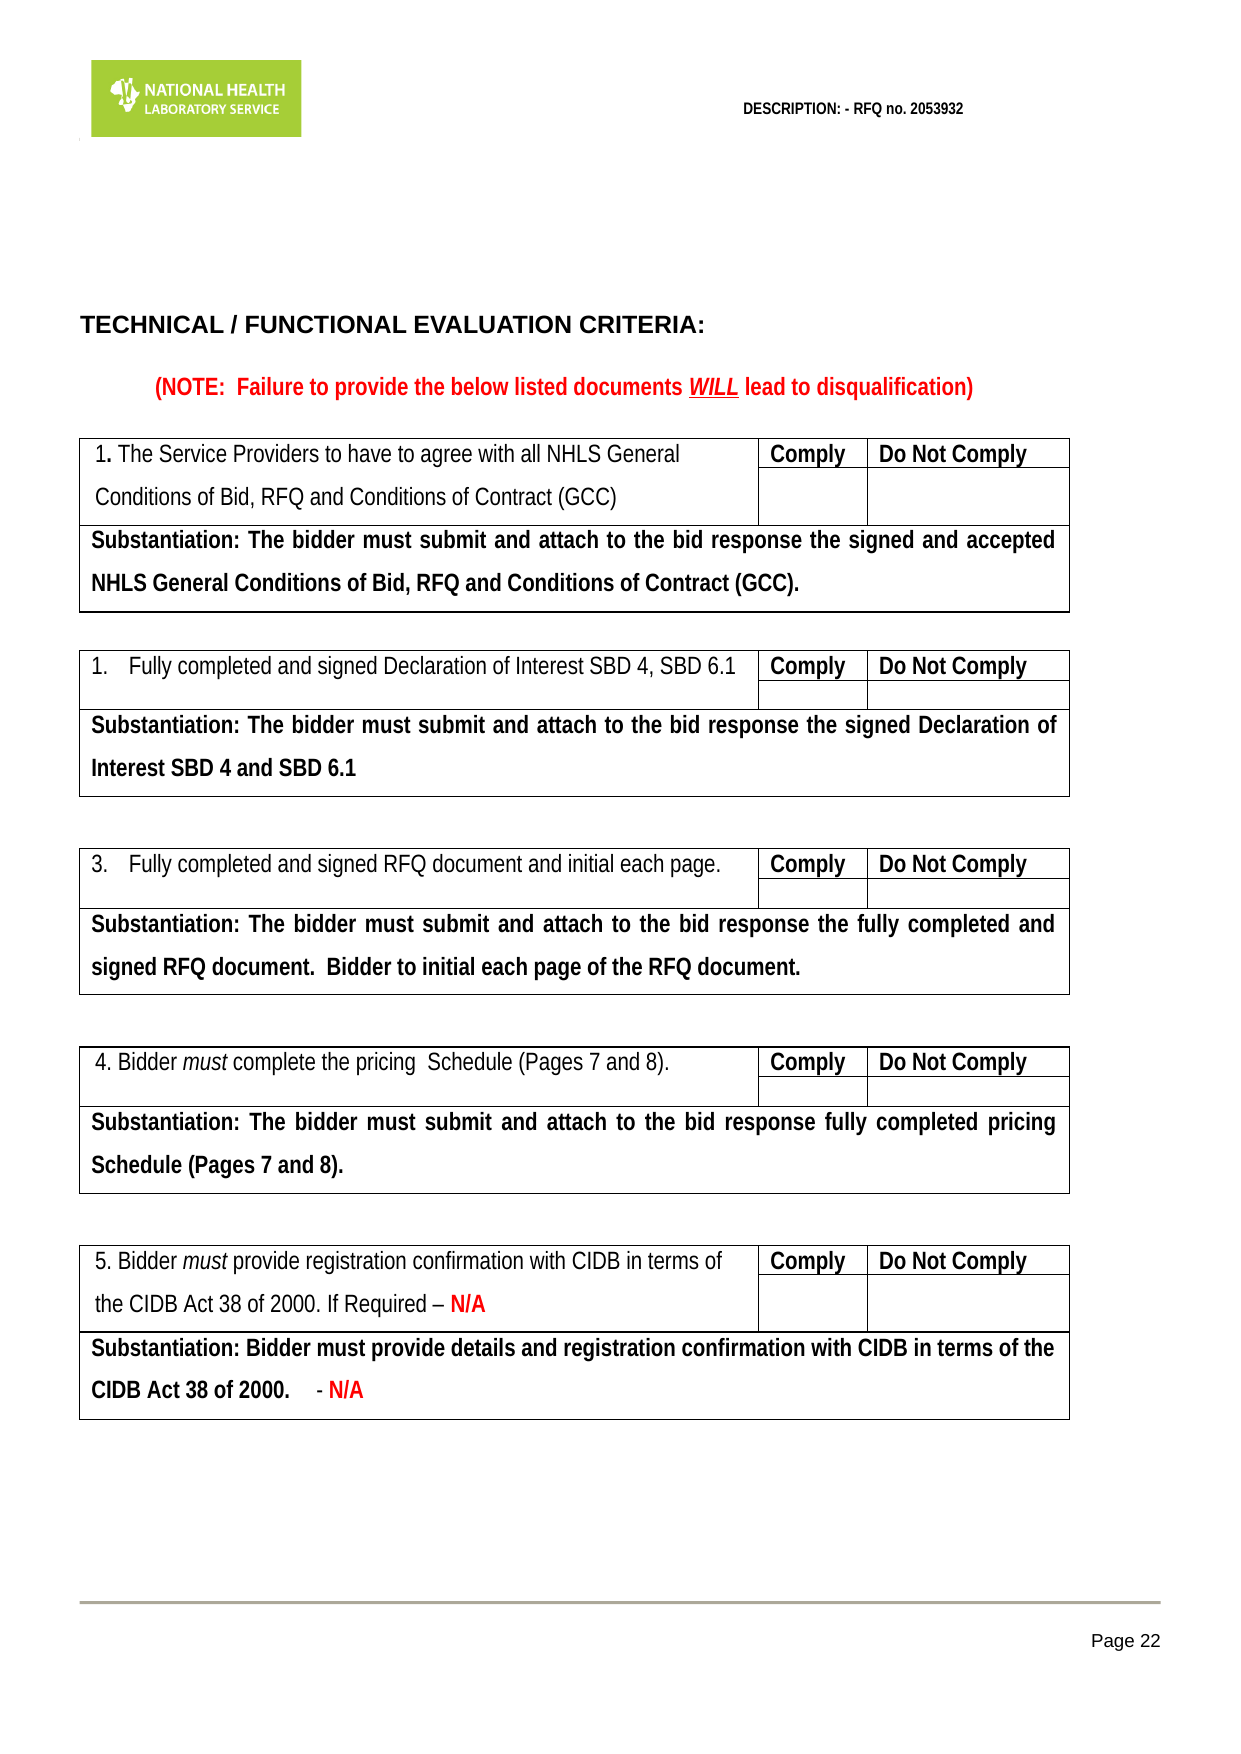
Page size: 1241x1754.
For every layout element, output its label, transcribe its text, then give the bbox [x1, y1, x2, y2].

table_header Comply [759, 651, 867, 679]
text (NOTE: Failure to provide the below listed documents WILL lead to disqualification) [80, 372, 1161, 401]
table_header 1. The Service Providers to have to agree with all NHLS General Conditions of Bid, RFQ and Conditions of Contract (GCC) [80, 439, 758, 524]
table_header Do Not Comply [868, 1246, 1069, 1274]
table_cell [759, 681, 867, 709]
table_header Comply [759, 1048, 867, 1076]
table_cell Substantiation: Bidder must provide details and registration confirmation with CIDB in terms of the CIDB Act 38 of 2000. - N/A [80, 1333, 1069, 1419]
table_header 5. Bidder must provide registration confirmation with CIDB in terms of the CIDB Act 38 of 2000. If Required – N/A [80, 1246, 758, 1331]
table_cell [868, 1077, 1069, 1106]
table_cell [759, 1077, 867, 1106]
subtitle TECHNICAL / FUNCTIONAL EVALUATION CRITERIA: [80, 310, 1161, 339]
table_cell Substantiation: The bidder must submit and attach to the bid response fully completed pricing Schedule (Pages 7 and 8). [80, 1107, 1069, 1193]
table_cell [759, 1275, 867, 1331]
table_header Comply [759, 439, 867, 467]
table_cell Substantiation: The bidder must submit and attach to the bid response the fully completed and signed RFQ document. Bidder to initial each page of the RFQ document. [80, 909, 1069, 994]
table_cell [759, 468, 867, 524]
table_header Fully completed and signed Declaration of Interest SBD 4, SBD 6.1 [80, 651, 758, 709]
table_cell Substantiation: The bidder must submit and attach to the bid response the signed Declaration of Interest SBD 4 and SBD 6.1 [80, 710, 1069, 796]
table_cell Substantiation: The bidder must submit and attach to the bid response the signed and accepted NHLS General Conditions of Bid, RFQ and Conditions of Contract (GCC). [80, 526, 1069, 611]
table_cell [759, 879, 867, 907]
table_cell [868, 879, 1069, 907]
table_cell [868, 681, 1069, 709]
table_header Do Not Comply [868, 849, 1069, 878]
table_header Comply [759, 1246, 867, 1274]
table_header Do Not Comply [868, 1048, 1069, 1076]
picture [91, 60, 302, 137]
table_cell [868, 468, 1069, 524]
table_header Do Not Comply [868, 651, 1069, 679]
table_header Do Not Comply [868, 439, 1069, 467]
table_header 4. Bidder must complete the pricing Schedule (Pages 7 and 8). [80, 1048, 758, 1106]
table_header Comply [759, 849, 867, 878]
table_cell [868, 1275, 1069, 1331]
table_header Fully completed and signed RFQ document and initial each page. [80, 849, 758, 907]
